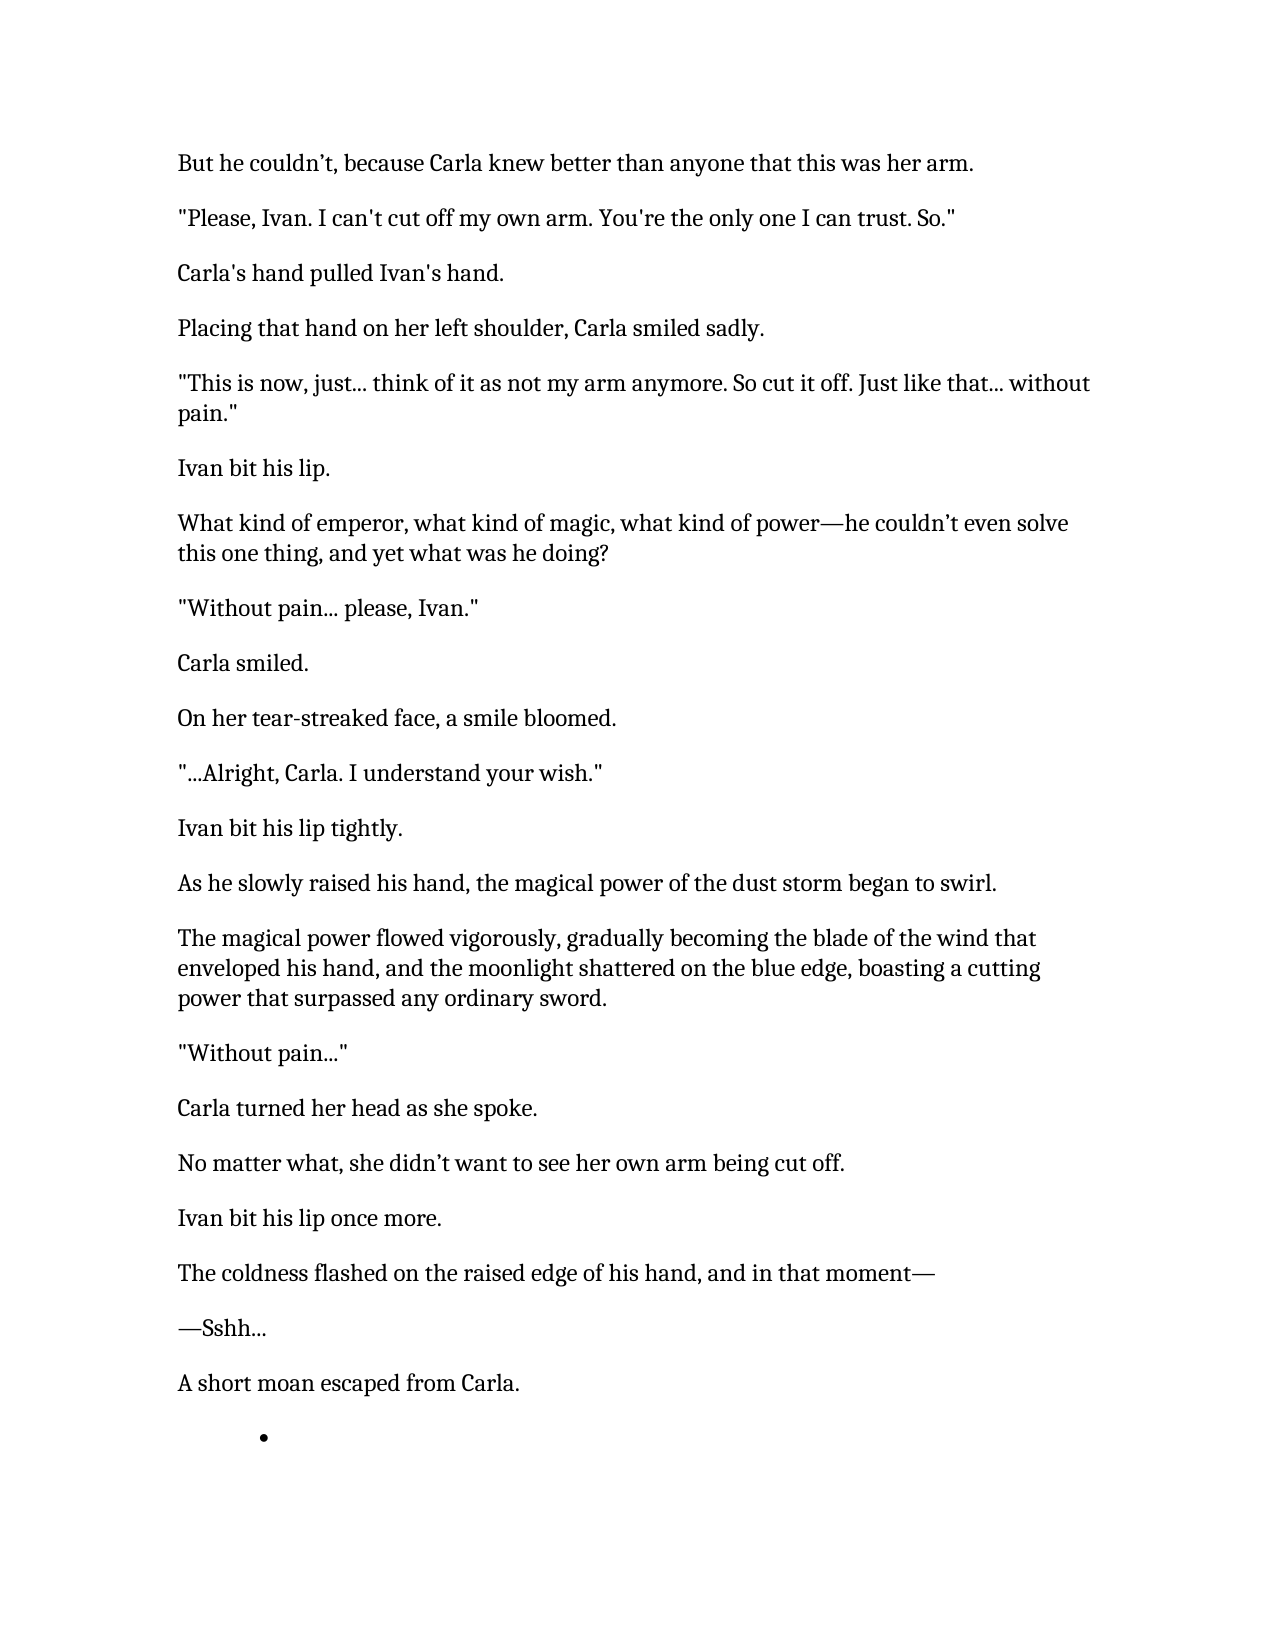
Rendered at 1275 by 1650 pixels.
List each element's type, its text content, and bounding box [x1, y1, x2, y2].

text "...Alright, Carla. I understand your wish." [177, 758, 1098, 788]
text The magical power flowed vigorously, gradually becoming the blade of the wind that enveloped his hand, and the moonlight shattered on the blue edge, boasting a cutting power that surpassed any ordinary sword. [177, 923, 1098, 1013]
text Carla smiled. [177, 648, 1098, 678]
text But he couldn’t, because Carla knew better than anyone that this was her arm. [177, 148, 1098, 178]
text Ivan bit his lip tightly. [177, 813, 1098, 843]
text Carla turned her head as she spoke. [177, 1093, 1098, 1123]
text Carla's hand pulled Ivan's hand. [177, 258, 1098, 288]
text "Without pain..." [177, 1038, 1098, 1068]
text "Please, Ivan. I can't cut off my own arm. You're the only one I can trust. So." [177, 203, 1098, 233]
text As he slowly raised his hand, the magical power of the dust storm began to swirl. [177, 868, 1098, 898]
text —Sshh... [177, 1313, 1098, 1343]
text Ivan bit his lip once more. [177, 1203, 1098, 1233]
text On her tear-streaked face, a smile bloomed. [177, 703, 1098, 733]
text Placing that hand on her left shoulder, Carla smiled sadly. [177, 313, 1098, 343]
text No matter what, she didn’t want to see her own arm being cut off. [177, 1148, 1098, 1178]
text The coldness flashed on the raised edge of his hand, and in that moment— [177, 1258, 1098, 1288]
text Ivan bit his lip. [177, 453, 1098, 483]
text "This is now, just... think of it as not my arm anymore. So cut it off. Just like that... without pain." [177, 368, 1098, 428]
text "Without pain... please, Ivan." [177, 593, 1098, 623]
text What kind of emperor, what kind of magic, what kind of power—he couldn’t even solve this one thing, and yet what was he doing? [177, 508, 1098, 568]
text A short moan escaped from Carla. [177, 1368, 1098, 1398]
